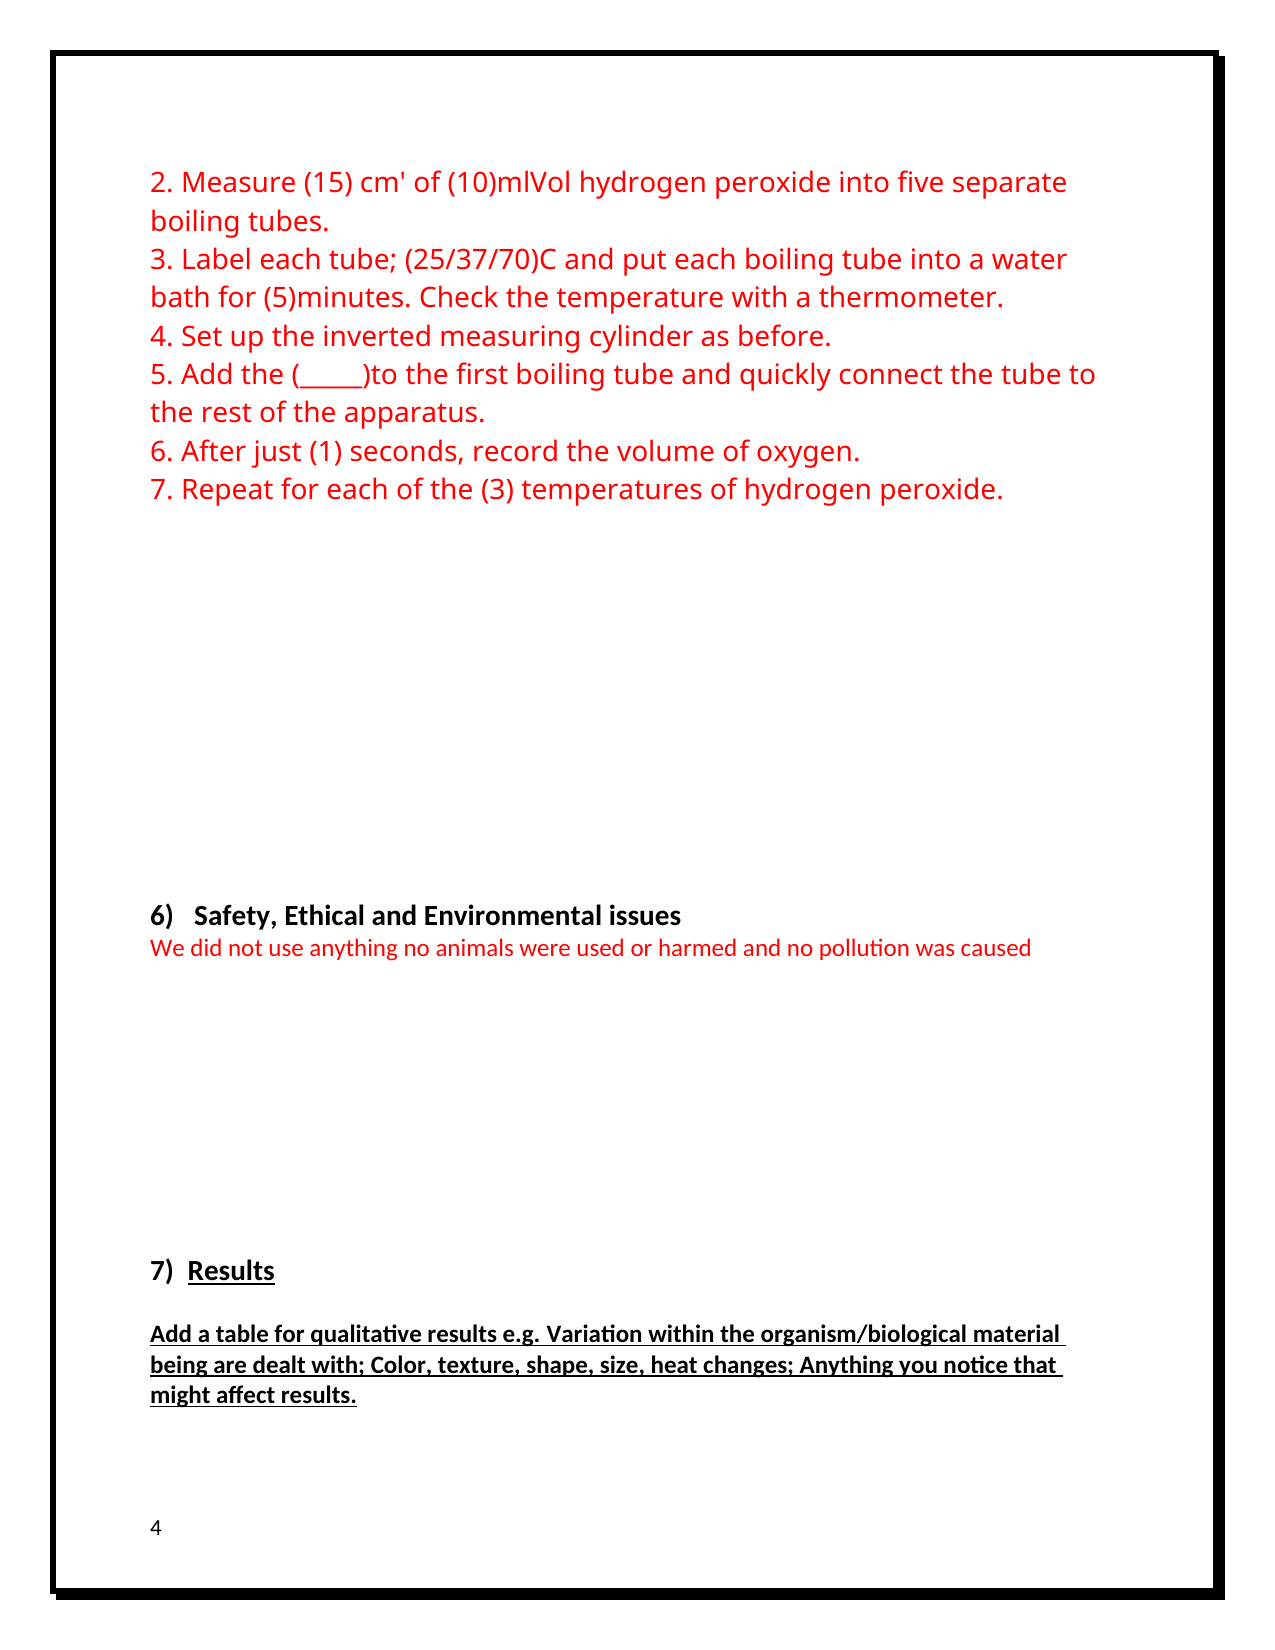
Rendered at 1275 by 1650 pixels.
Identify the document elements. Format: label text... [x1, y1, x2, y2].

list Safety, Ethical and Environmental issues [150, 897, 1119, 932]
text 7. Repeat for each of the (3) temperatures of hydrogen peroxide. [150, 469, 1119, 507]
text 5. Add the (_____)to the first boiling tube and quickly connect the tube to the rest of the apparatus. [150, 354, 1119, 431]
text 2. Measure (15) cm' of (10)mlVol hydrogen peroxide into five separate boiling tubes. [150, 162, 1119, 239]
text We did not use anything no animals were used or harmed and no pollution was caused [150, 932, 1119, 963]
text Add a table for qualitative results e.g. Variation within the organism/biological material being are dealt with; Color, texture, shape, size, heat changes; Anything you notice that might affect results. [150, 1319, 1119, 1410]
text 6. After just (1) seconds, record the volume of oxygen. [150, 431, 1119, 469]
list Results [150, 1252, 1119, 1288]
text 3. Label each tube; (25/37/70)C and put each boiling tube into a water bath for (5)minutes. Check the temperature with a thermometer. [150, 239, 1119, 316]
text 4. Set up the inverted measuring cylinder as before. [150, 316, 1119, 354]
